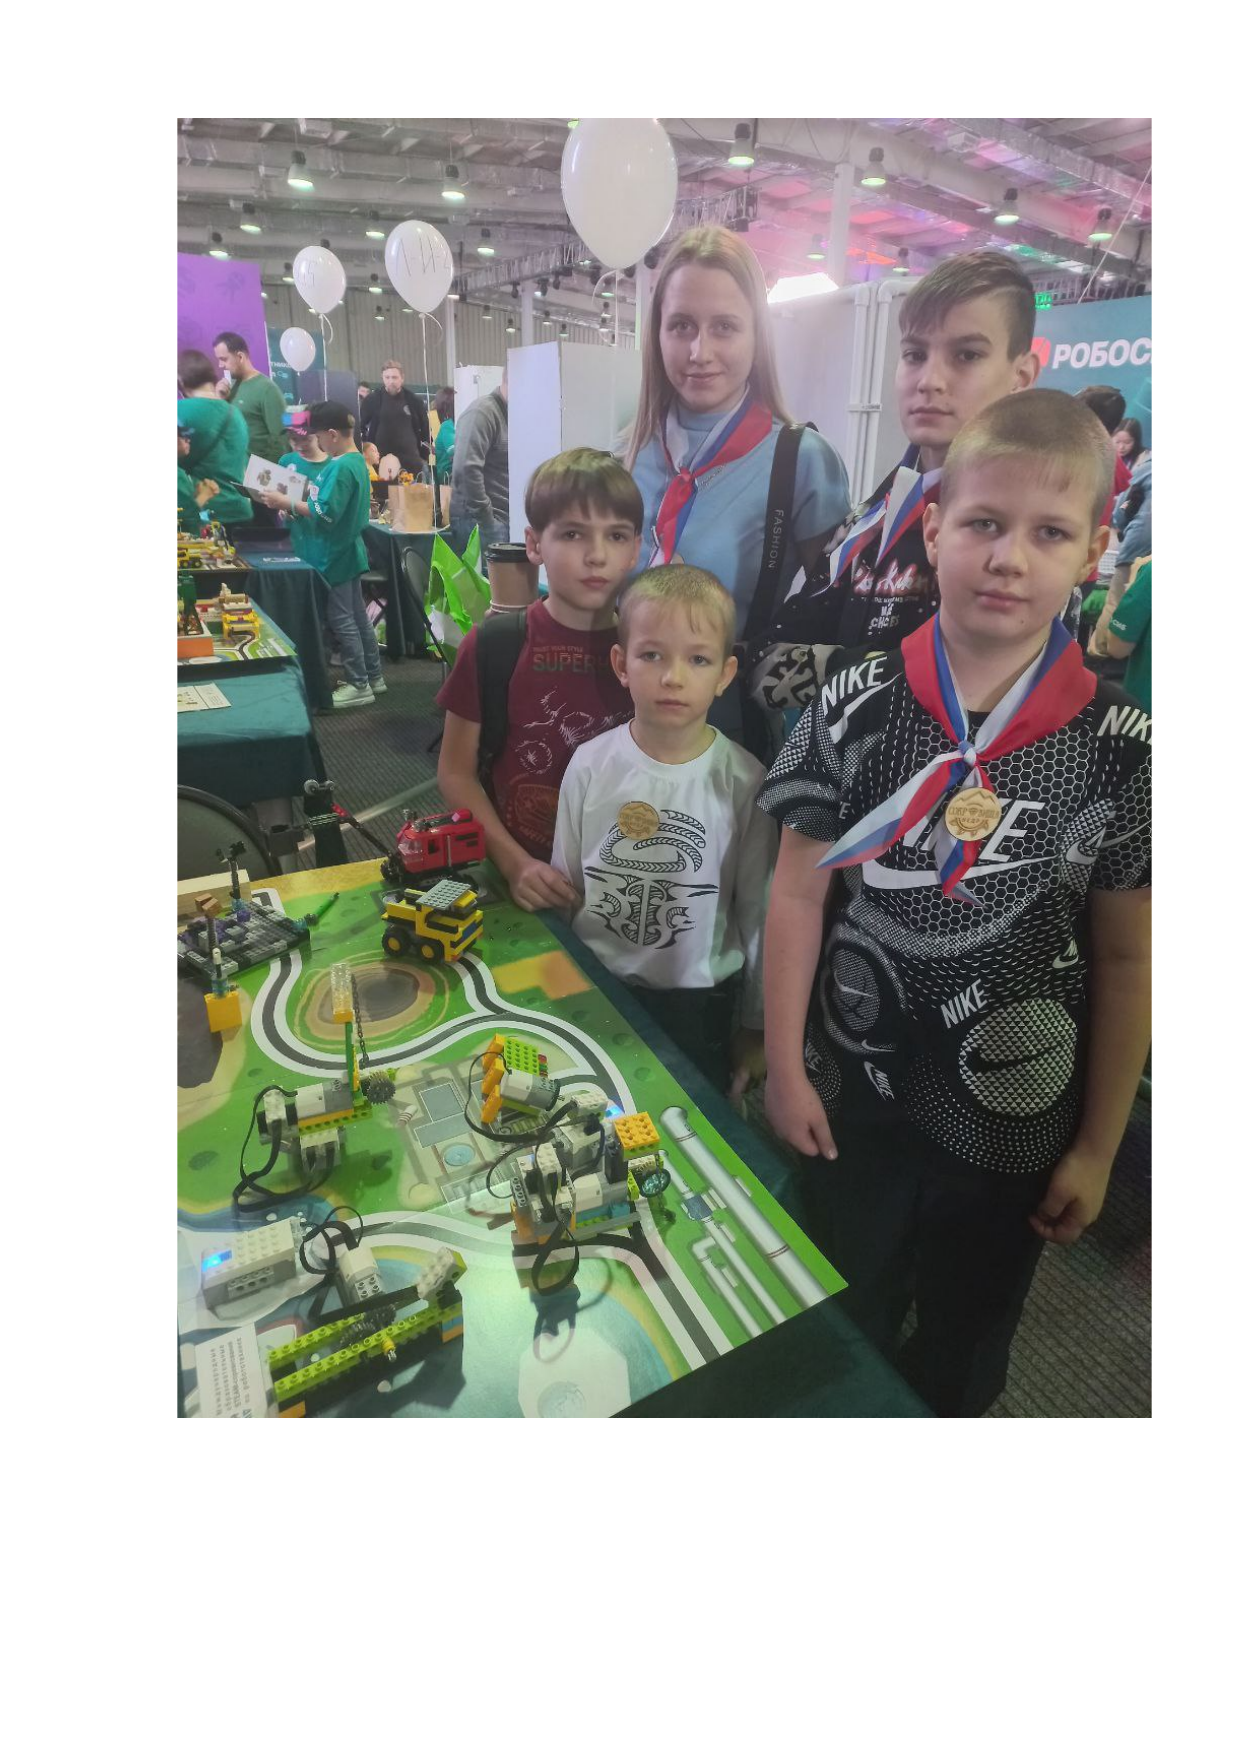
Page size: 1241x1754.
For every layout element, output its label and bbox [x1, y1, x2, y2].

picture [177, 118, 1152, 1418]
